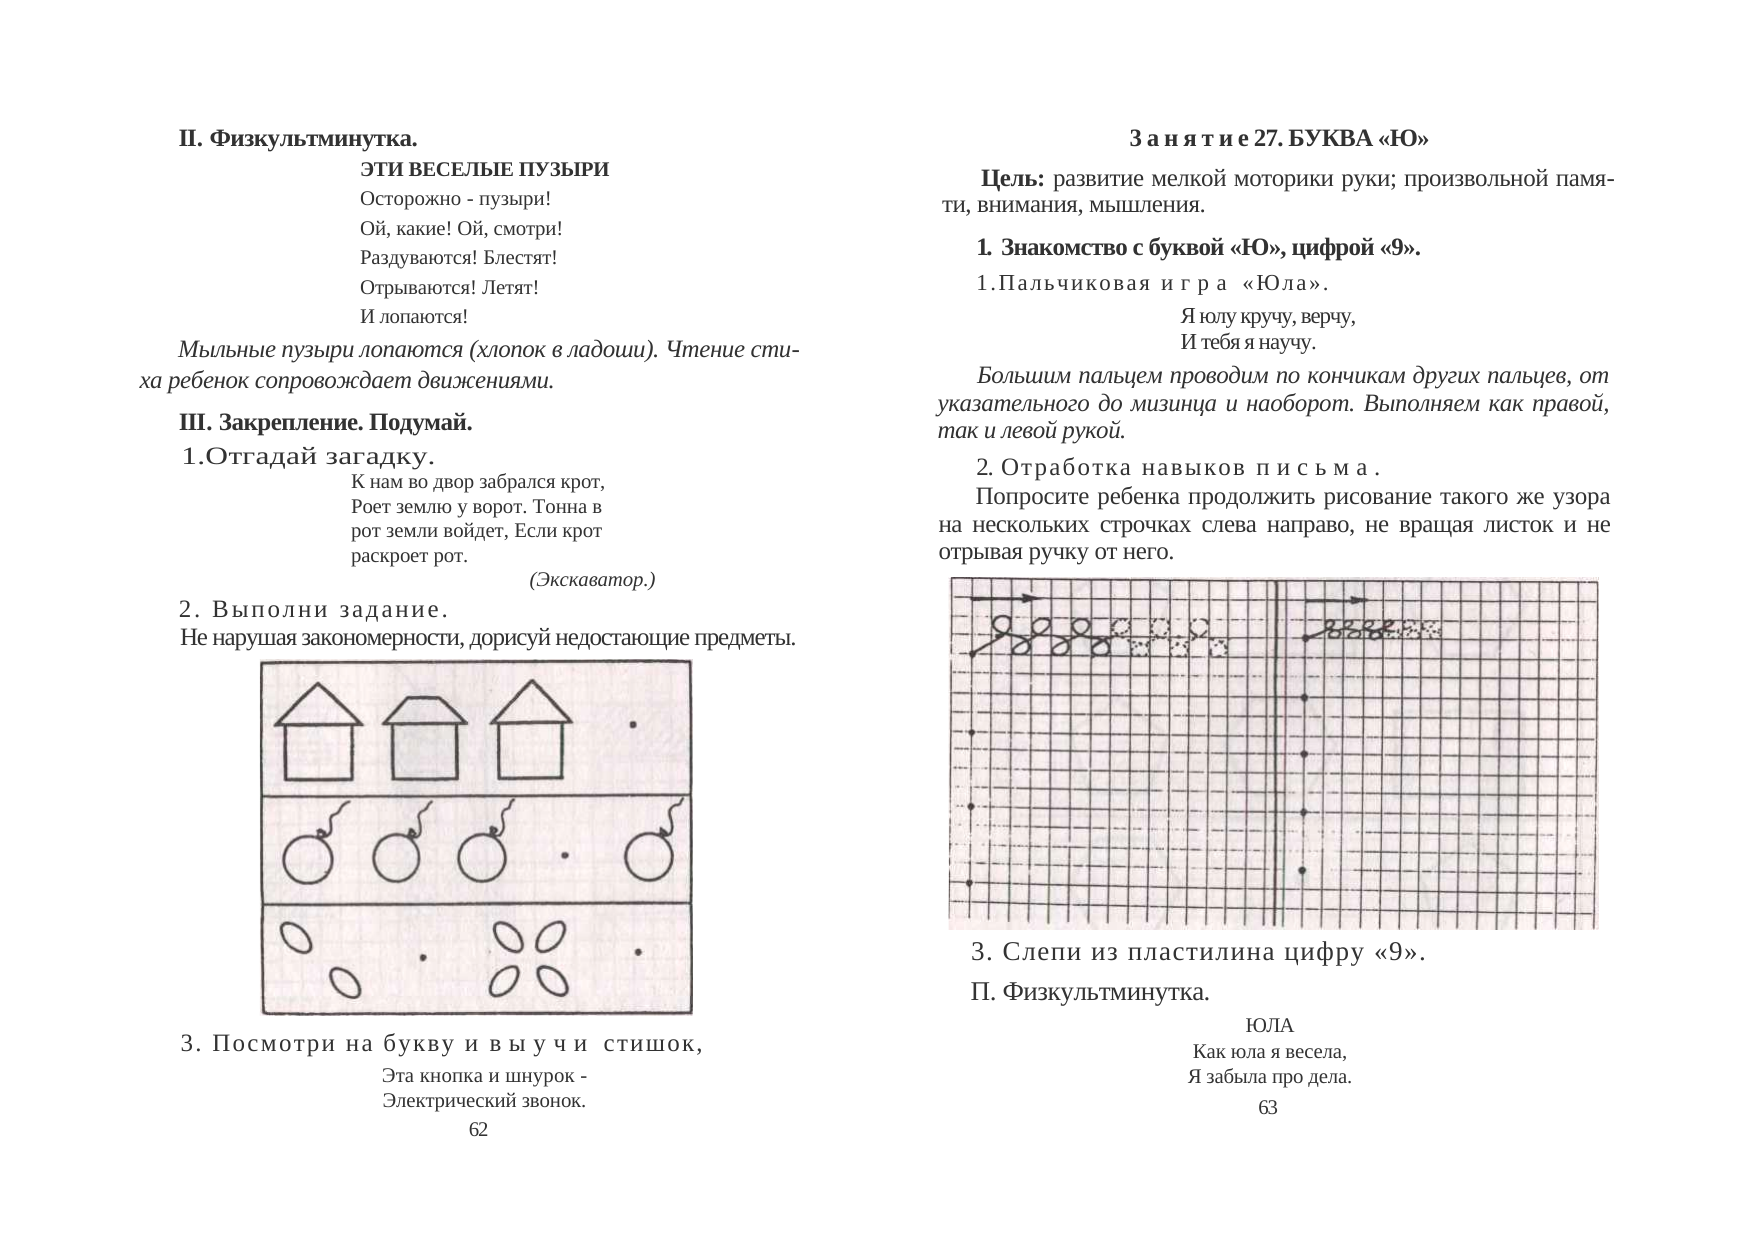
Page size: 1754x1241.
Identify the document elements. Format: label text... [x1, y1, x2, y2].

text Большим пальцем проводим по кончикам других пальцев, от указательного до мизинца и наоборот. Выполняем как правой, так и левой рукой. [937, 362, 1612, 444]
text II. Физкультминутка. [178, 123, 728, 152]
text Ой, какие! Ой, смотри! [360, 215, 612, 240]
text 2. Выполни задание. [179, 594, 812, 622]
text Цель: развитие мелкой моторики руки; произвольной памяти, внимания, мышления. [942, 165, 1614, 218]
text Не нарушая закономерности, дорисуй недостающие предметы. [180, 622, 812, 651]
text Как юла я весела, Я забыла про дела. [1187, 1038, 1353, 1088]
text ЭТИ ВЕСЕЛЫЕ ПУЗЫРИ [360, 156, 612, 181]
text К нам во двор забрался крот, Роет землю у ворот. Тонна в рот земли войдет, Если крот раскроет рот. [351, 469, 612, 567]
text И лопаются! [360, 303, 612, 328]
text 3. Слепи из пластилина цифру «9». [971, 935, 1614, 966]
text Я юлу кручу, верчу, И тебя я научу. [1180, 303, 1374, 354]
text ЮЛА [937, 1013, 1603, 1038]
text Электрический звонок. [156, 1088, 812, 1112]
text 63 [937, 1095, 1599, 1119]
text 1. Знакомство с буквой «Ю», цифрой «9». 1.Пальчиковая игра «Юла». [976, 228, 1471, 297]
text 1.Отгадай загадку. [181, 445, 812, 469]
text Раздуваются! Блестят! [360, 244, 612, 269]
text 3. Посмотри на букву и выучи стишок, [180, 1028, 812, 1056]
text П. Физкультминутка. [970, 975, 1614, 1006]
text Отрываются! Летят! [360, 274, 612, 299]
text Мыльные пузыри лопаются (хлопок в ладоши). Чтение стиха ребенок сопровождает движениями. [139, 333, 812, 394]
text 3 а н я т и е 27. БУКВА «Ю» [945, 123, 1614, 152]
text 2. Отработка навыков письма. [976, 452, 1614, 481]
text 62 [145, 1116, 812, 1141]
text Попросите ребенка продолжить рисование такого же узора на нескольких строчках слева направо, не вращая листок и не отрывая ручку от него. [938, 483, 1611, 565]
text Эта кнопка и шнурок - [157, 1063, 812, 1087]
text III. Закрепление. Подумай. [179, 407, 812, 436]
text (Экскаватор.) [529, 567, 812, 592]
text Осторожно - пузыри! [360, 186, 612, 211]
